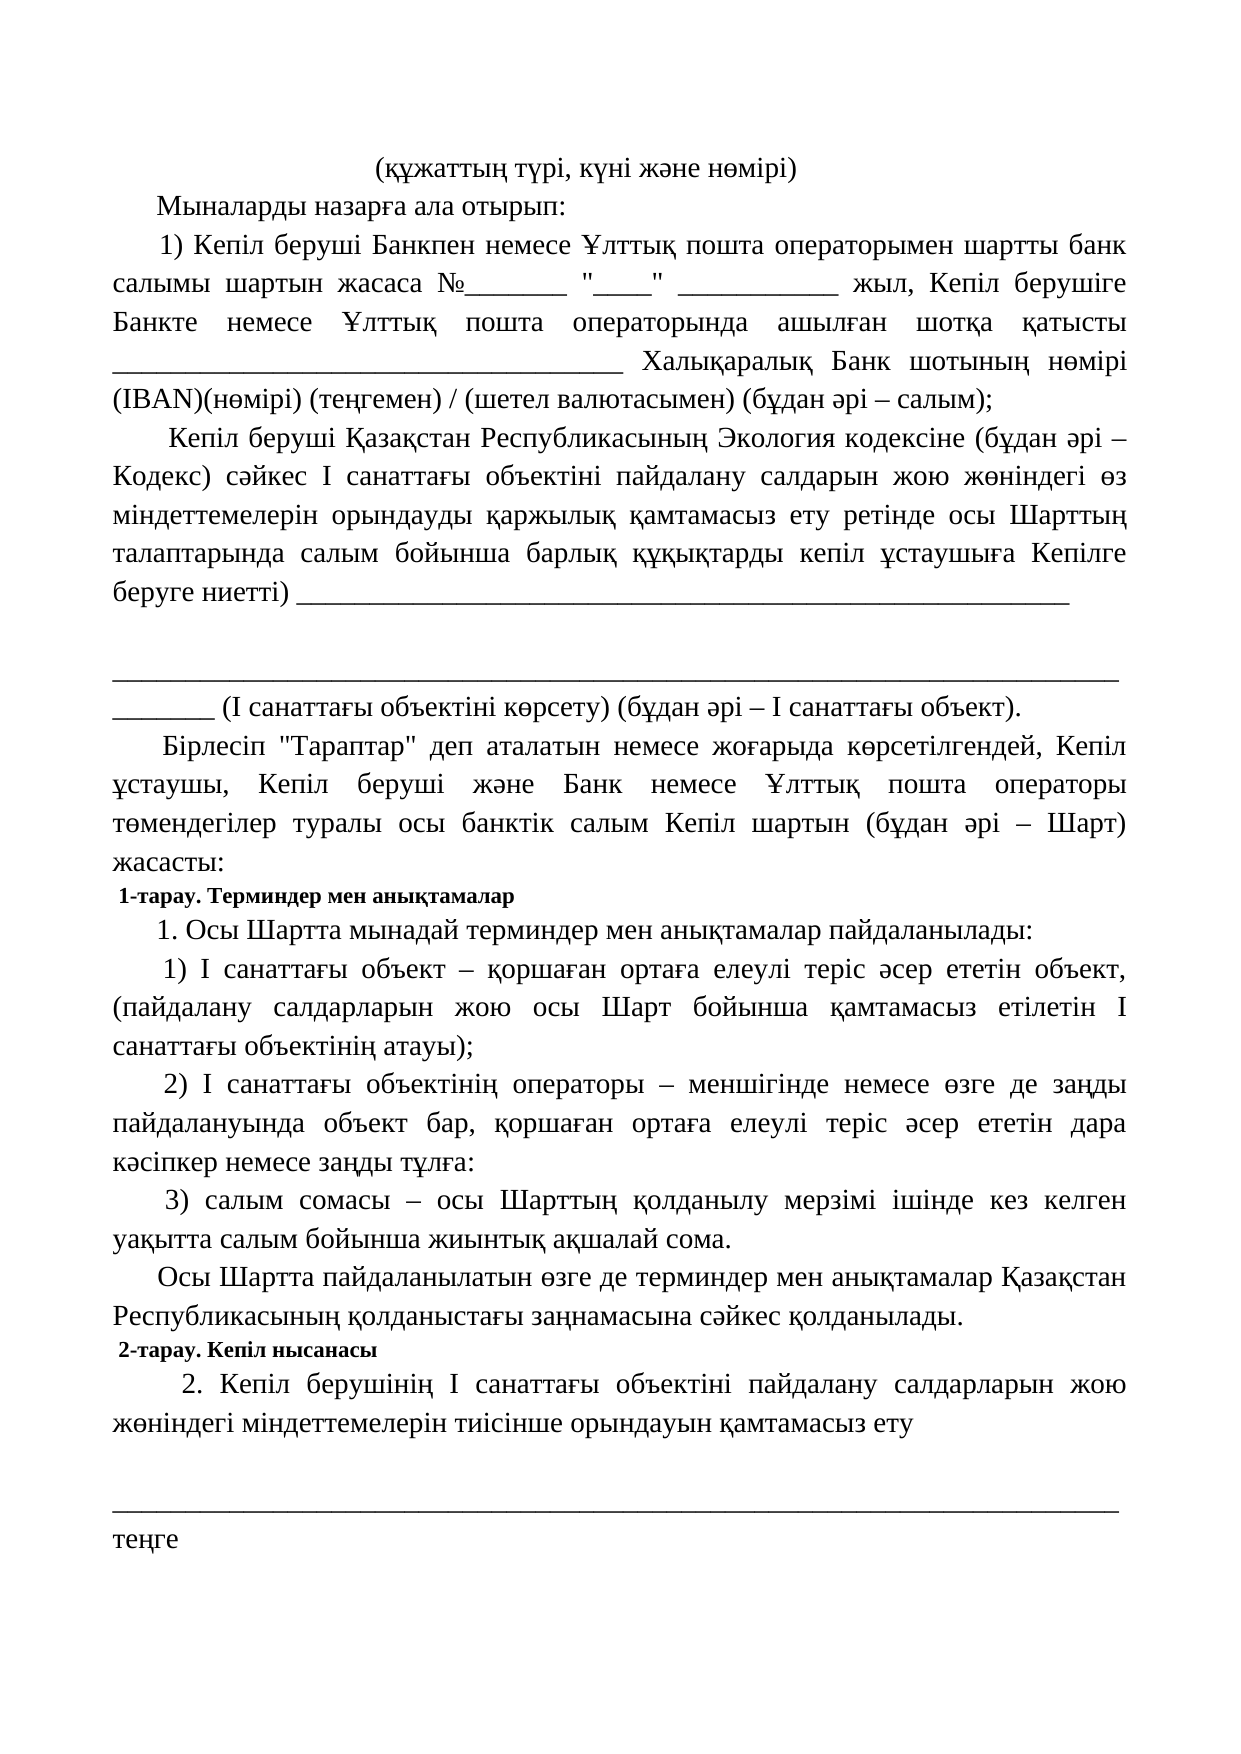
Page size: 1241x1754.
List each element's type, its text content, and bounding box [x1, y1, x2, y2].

text 2. Кепіл берушінің I санаттағы объектіні пайдалану салдарларын жою жөніндегі міндеттемелерін тиісінше орындауын қамтамасыз ету [112, 1367, 1128, 1439]
text 3) салым сомасы – осы Шарттың қолданылу мерзімі ішінде кез келген уақытта салым бойынша жиынтық ақшалай сома. [112, 1182, 1128, 1254]
text ____________________________________________________________________________ (I санаттағы объектіні көрсету) (бұдан әрі – I санаттағы объект). [112, 612, 1128, 723]
text 1-тарау. Терминдер мен анықтамалар [112, 882, 1128, 909]
text 1) Кепіл беруші Банкпен немесе Ұлттық пошта операторымен шартты банк салымы шартын жасаса №_______ "____" ___________ жыл, Кепіл берушіге Банкте немесе Ұлттық пошта операторында ашылған шотқа қатысты ___________________________________ Халықаралық Банк шотының нөмірі (IBAN)(нөмірі) (теңгемен) / (шетел валютасымен) (бұдан әрі – салым); [112, 227, 1128, 415]
text Мыналарды назарға ала отырып: [112, 188, 1128, 222]
text 2-тарау. Кепіл нысанасы [112, 1336, 1128, 1363]
text 2) I санаттағы объектінің операторы – меншігінде немесе өзге де заңды пайдалануында объект бар, қоршаған ортаға елеулі теріс әсер ететін дара кәсіпкер немесе заңды тұлға: [112, 1067, 1128, 1177]
text Кепіл беруші Қазақстан Республикасының Экология кодексіне (бұдан әрі – Кодекс) сәйкес I санаттағы объектіні пайдалану салдарын жою жөніндегі өз міндеттемелерін орындауды қаржылық қамтамасыз ету ретінде осы Шарттың талаптарында салым бойынша барлық құқықтарды кепіл ұстаушыға Кепілге беруге ниетті) _____________________________________________________ [112, 420, 1128, 607]
text 1) I санаттағы объект – қоршаған ортаға елеулі теріс әсер ететін объект, (пайдалану салдарларын жою осы Шарт бойынша қамтамасыз етілетін I санаттағы объектінің атауы); [112, 951, 1128, 1062]
text 1. Осы Шартта мынадай терминдер мен анықтамалар пайдаланылады: [112, 912, 1128, 946]
text _____________________________________________________________________ теңге [112, 1444, 1128, 1554]
text (құжаттың түрі, күні және нөмірі) [112, 150, 1128, 183]
text Бірлесіп "Тараптар" деп аталатын немесе жоғарыда көрсетілгендей, Кепіл ұстаушы, Кепіл беруші және Банк немесе Ұлттық пошта операторы төмендегілер туралы осы банктік салым Кепіл шартын (бұдан әрі – Шарт) жасасты: [112, 728, 1128, 877]
text Осы Шартта пайдаланылатын өзге де терминдер мен анықтамалар Қазақстан Республикасының қолданыстағы заңнамасына сәйкес қолданылады. [112, 1259, 1128, 1331]
